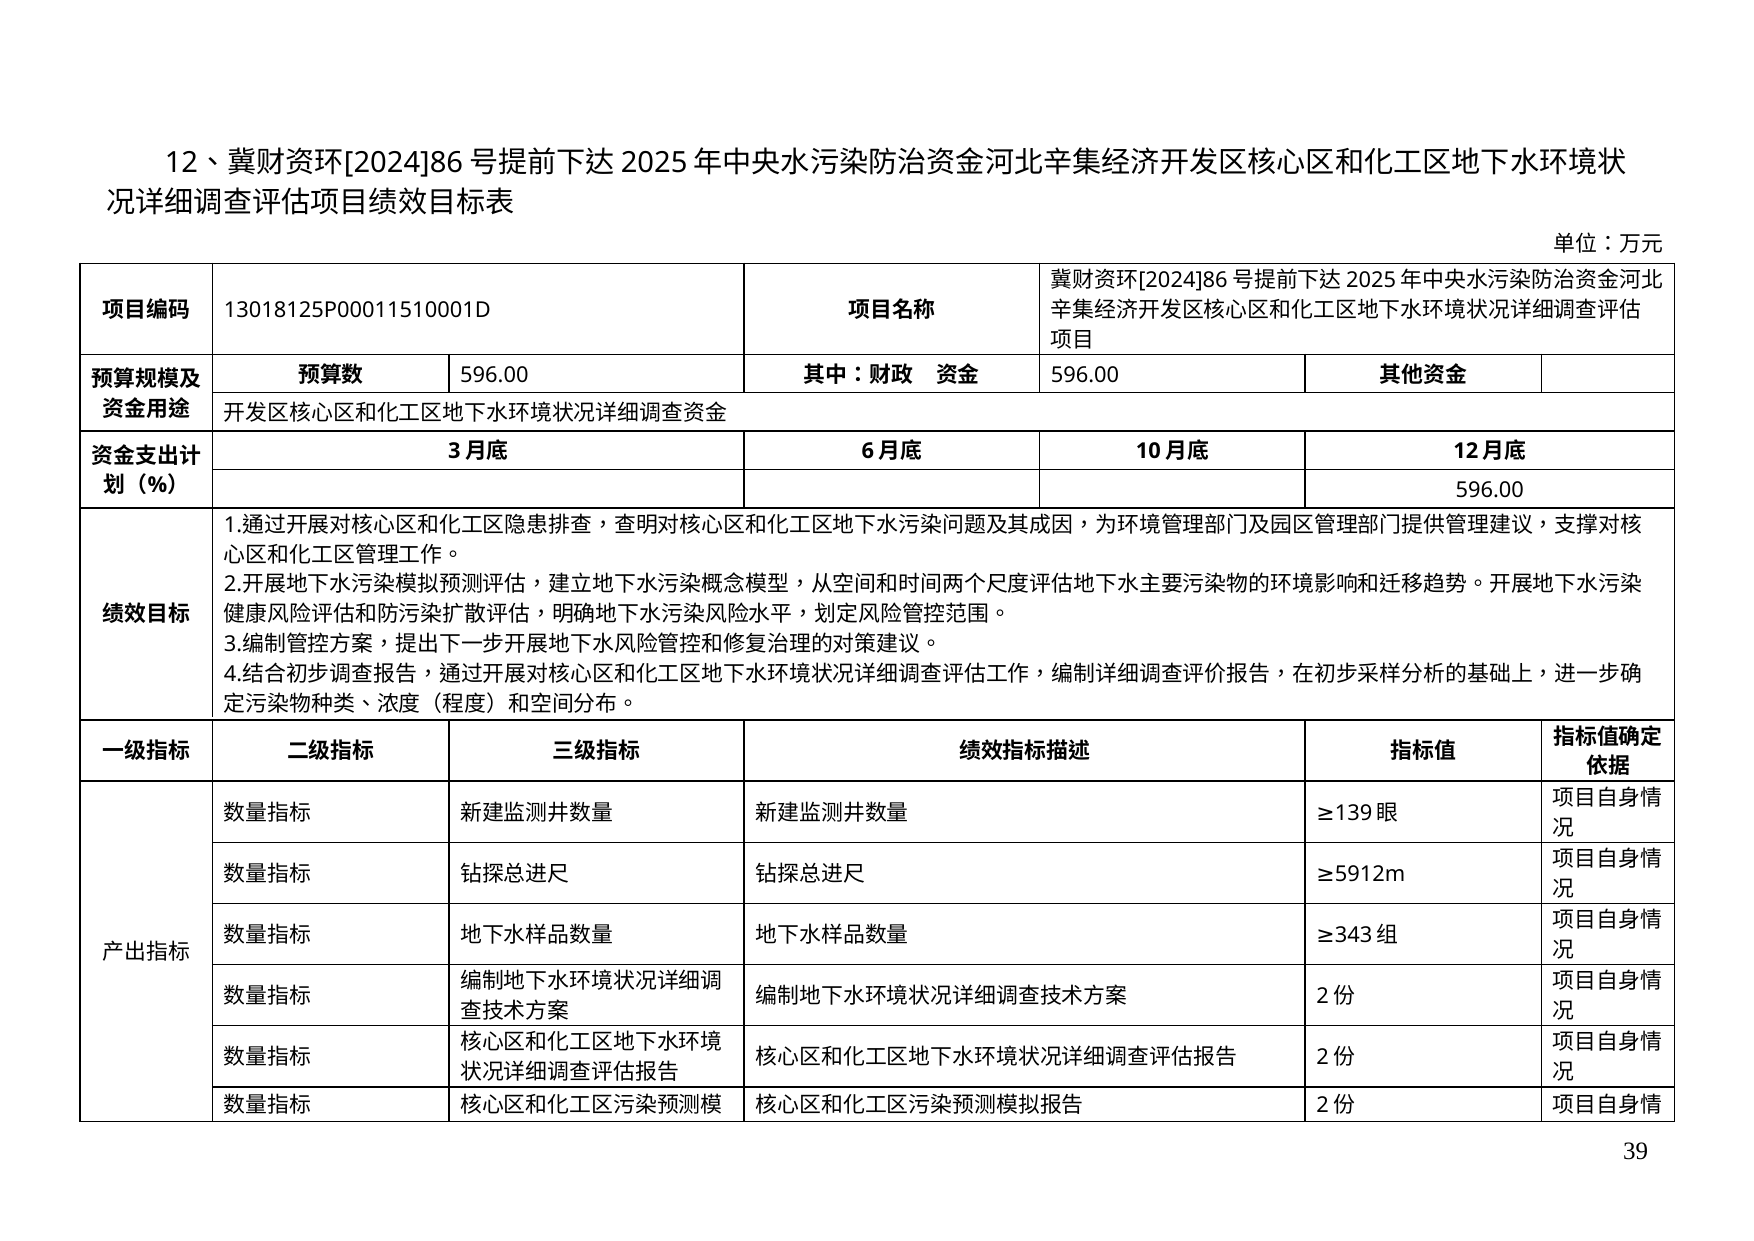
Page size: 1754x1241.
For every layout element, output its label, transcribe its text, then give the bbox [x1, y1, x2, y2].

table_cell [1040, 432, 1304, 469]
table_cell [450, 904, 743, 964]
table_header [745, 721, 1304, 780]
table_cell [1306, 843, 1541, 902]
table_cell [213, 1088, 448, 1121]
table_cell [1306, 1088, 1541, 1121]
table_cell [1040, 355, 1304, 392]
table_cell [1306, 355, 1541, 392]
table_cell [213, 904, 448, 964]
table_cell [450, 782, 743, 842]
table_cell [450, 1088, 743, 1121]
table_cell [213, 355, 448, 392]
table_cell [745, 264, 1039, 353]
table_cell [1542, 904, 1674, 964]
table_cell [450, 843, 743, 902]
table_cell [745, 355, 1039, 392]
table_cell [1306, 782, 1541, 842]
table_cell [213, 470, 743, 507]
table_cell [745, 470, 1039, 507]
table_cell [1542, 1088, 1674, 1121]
text 12、冀财资环[2024]86号提前下达2025年中央水污染防治资金河北辛集经济开发区核心区和化工区地下水环境状况详细调查评估项目绩效目标表 [106, 142, 1648, 221]
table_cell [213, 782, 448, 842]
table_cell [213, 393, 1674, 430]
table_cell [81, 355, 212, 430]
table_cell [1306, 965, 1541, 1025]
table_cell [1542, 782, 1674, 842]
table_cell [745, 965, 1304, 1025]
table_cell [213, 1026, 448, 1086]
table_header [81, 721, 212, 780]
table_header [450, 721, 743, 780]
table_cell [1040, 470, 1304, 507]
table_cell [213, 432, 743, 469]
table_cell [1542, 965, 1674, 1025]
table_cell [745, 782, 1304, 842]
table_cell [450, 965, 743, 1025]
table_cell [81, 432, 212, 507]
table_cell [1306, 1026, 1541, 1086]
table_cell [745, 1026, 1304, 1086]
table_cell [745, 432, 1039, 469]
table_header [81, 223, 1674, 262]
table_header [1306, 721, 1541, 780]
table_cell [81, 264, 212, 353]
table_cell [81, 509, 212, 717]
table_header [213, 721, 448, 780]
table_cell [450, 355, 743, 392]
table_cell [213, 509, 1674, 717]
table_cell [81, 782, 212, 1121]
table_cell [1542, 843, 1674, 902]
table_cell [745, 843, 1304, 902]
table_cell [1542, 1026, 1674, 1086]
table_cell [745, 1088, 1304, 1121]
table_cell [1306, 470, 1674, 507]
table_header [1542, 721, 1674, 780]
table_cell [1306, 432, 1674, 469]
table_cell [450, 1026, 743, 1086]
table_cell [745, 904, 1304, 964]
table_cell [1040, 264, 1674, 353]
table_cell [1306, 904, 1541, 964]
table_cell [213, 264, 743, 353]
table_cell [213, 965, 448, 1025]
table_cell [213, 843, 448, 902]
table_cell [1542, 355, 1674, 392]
